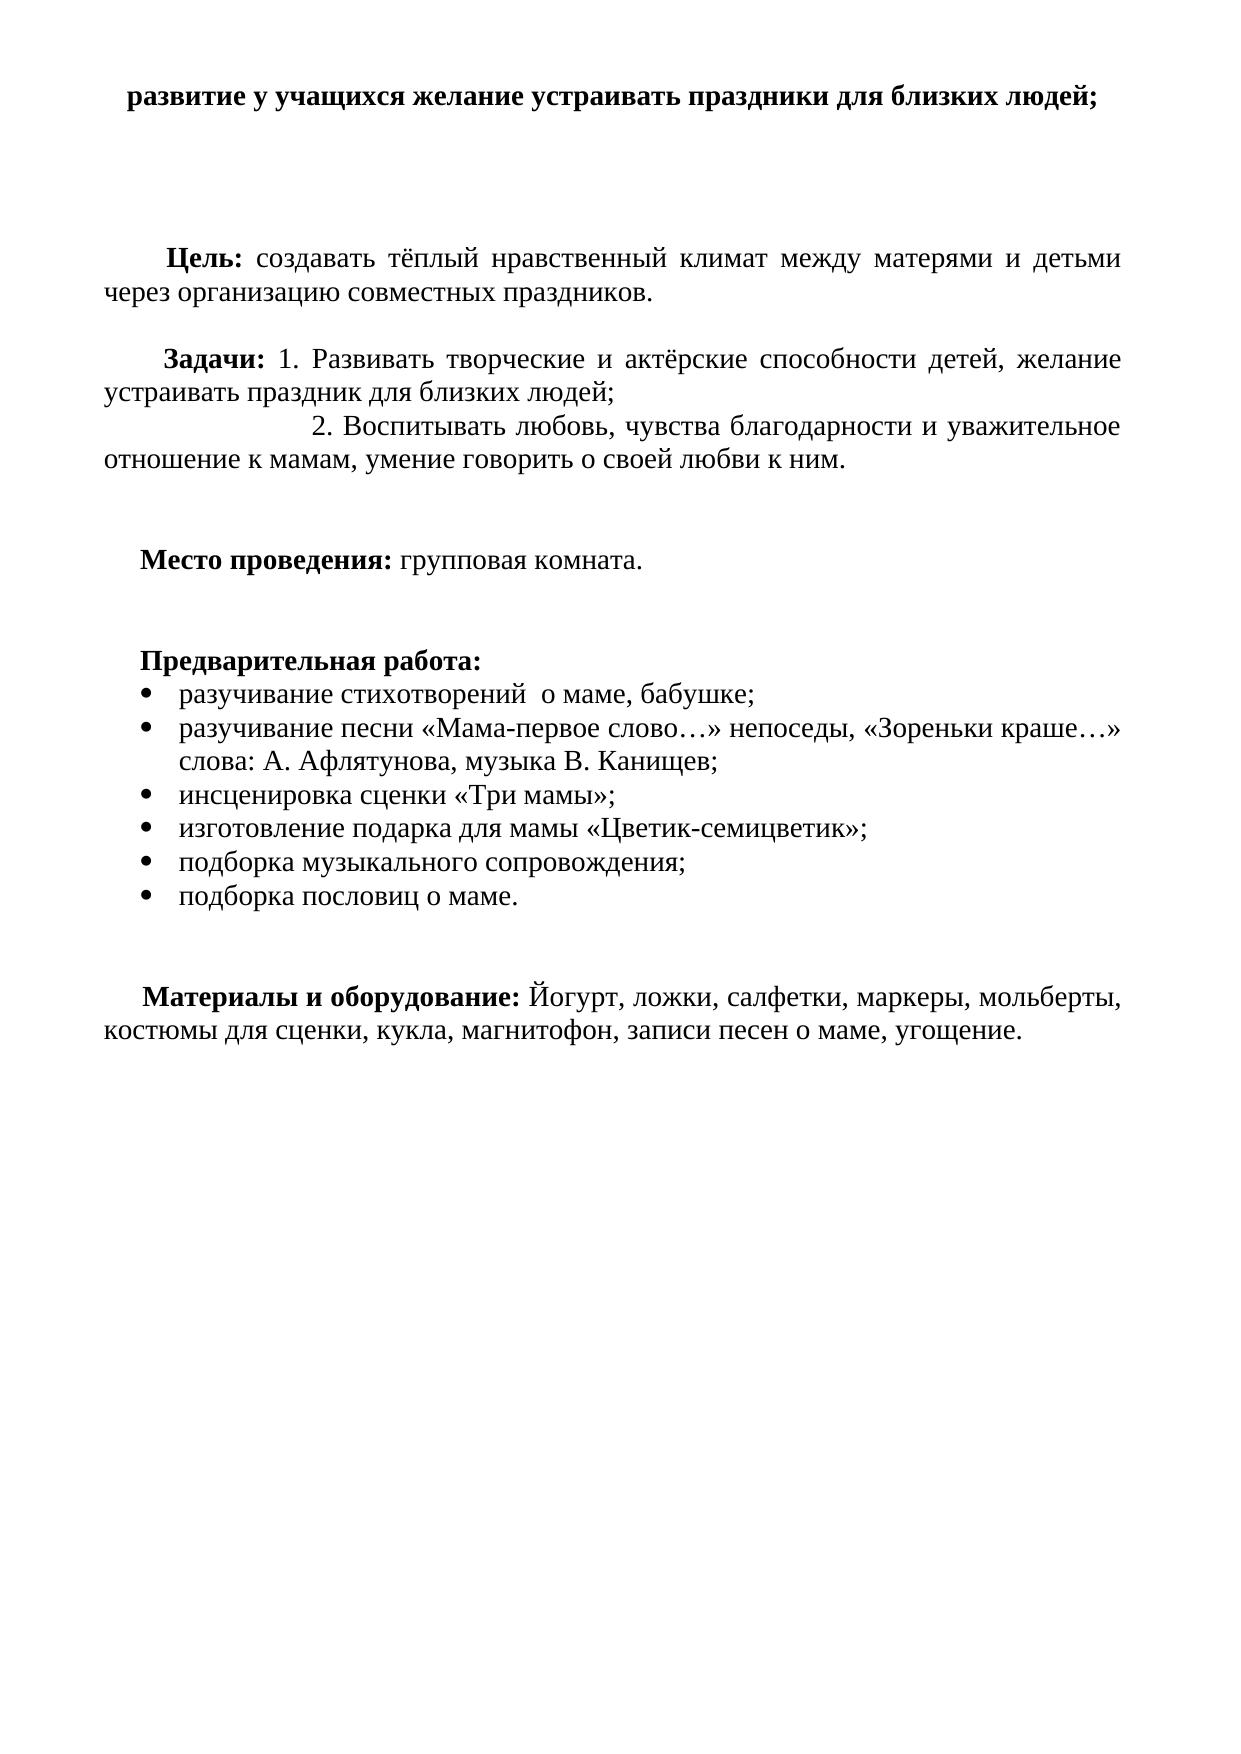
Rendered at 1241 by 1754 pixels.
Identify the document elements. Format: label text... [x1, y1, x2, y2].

text Предварительная работа: [103, 643, 1122, 676]
list изготовление подарка для мамы «Цветик-семицветик»; [141, 811, 1122, 844]
text Задачи: 1. Развивать творческие и актёрские способности детей, желание устраивать праздник для близких людей; [103, 341, 1122, 408]
text Место проведения: групповая комната. [103, 542, 1122, 576]
list подборка музыкального сопровождения; [141, 844, 1122, 878]
list инсценировка сценки «Три мамы»; [141, 777, 1122, 811]
text 2. Воспитывать любовь, чувства благодарности и уважительное отношение к мамам, умение говорить о своей любви к ним. [103, 408, 1122, 475]
list подборка пословиц о маме. [141, 878, 1122, 912]
list разучивание песни «Мама-первое слово…» непоседы, «Зореньки краше…» слова: А. Афлятунова, музыка В. Канищев; [141, 710, 1122, 777]
text развитие у учащихся желание устраивать праздники для близких людей; [103, 78, 1122, 111]
text Цель: создавать тёплый нравственный климат между матерями и детьми через организацию совместных праздников. [103, 240, 1122, 307]
text Материалы и оборудование: Йогурт, ложки, салфетки, маркеры, мольберты, костюмы для сценки, кукла, магнитофон, записи песен о маме, угощение. [103, 979, 1122, 1046]
list разучивание стихотворений о маме, бабушке; [141, 676, 1122, 710]
